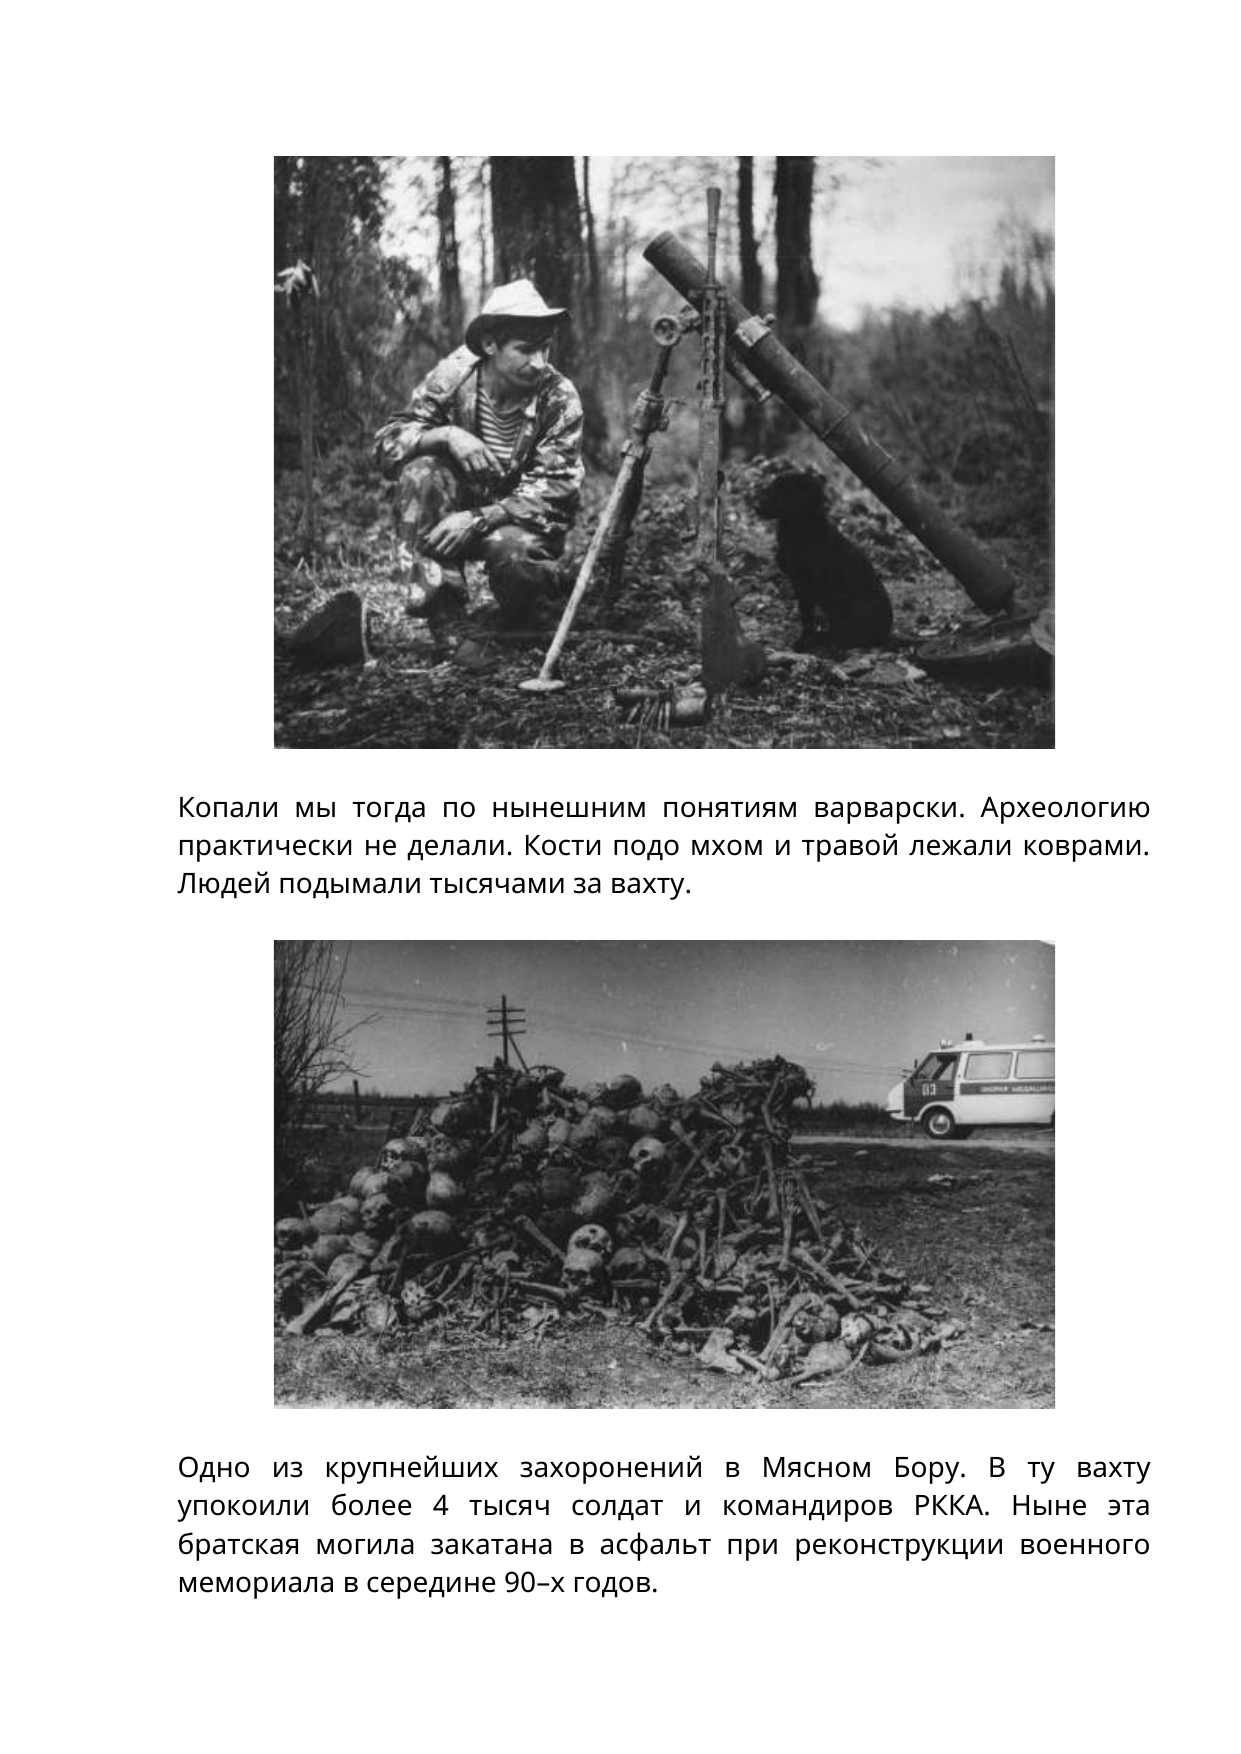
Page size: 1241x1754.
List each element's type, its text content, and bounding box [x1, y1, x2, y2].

text Копали мы тогда по нынешним понятиям варварски. Археологию практически не делали. Кости подо мхом и травой лежали коврами. Людей подымали тысячами за вахту. [177, 787, 1152, 902]
picture [273, 156, 1055, 749]
picture [273, 940, 1055, 1409]
text Одно из крупнейших захоронений в Мясном Бору. В ту вахту упокоили более 4 тысяч солдат и командиров РККА. Ныне эта братская могила закатана в асфальт при реконструкции военного мемориала в середине 90–х годов. [177, 1447, 1152, 1601]
